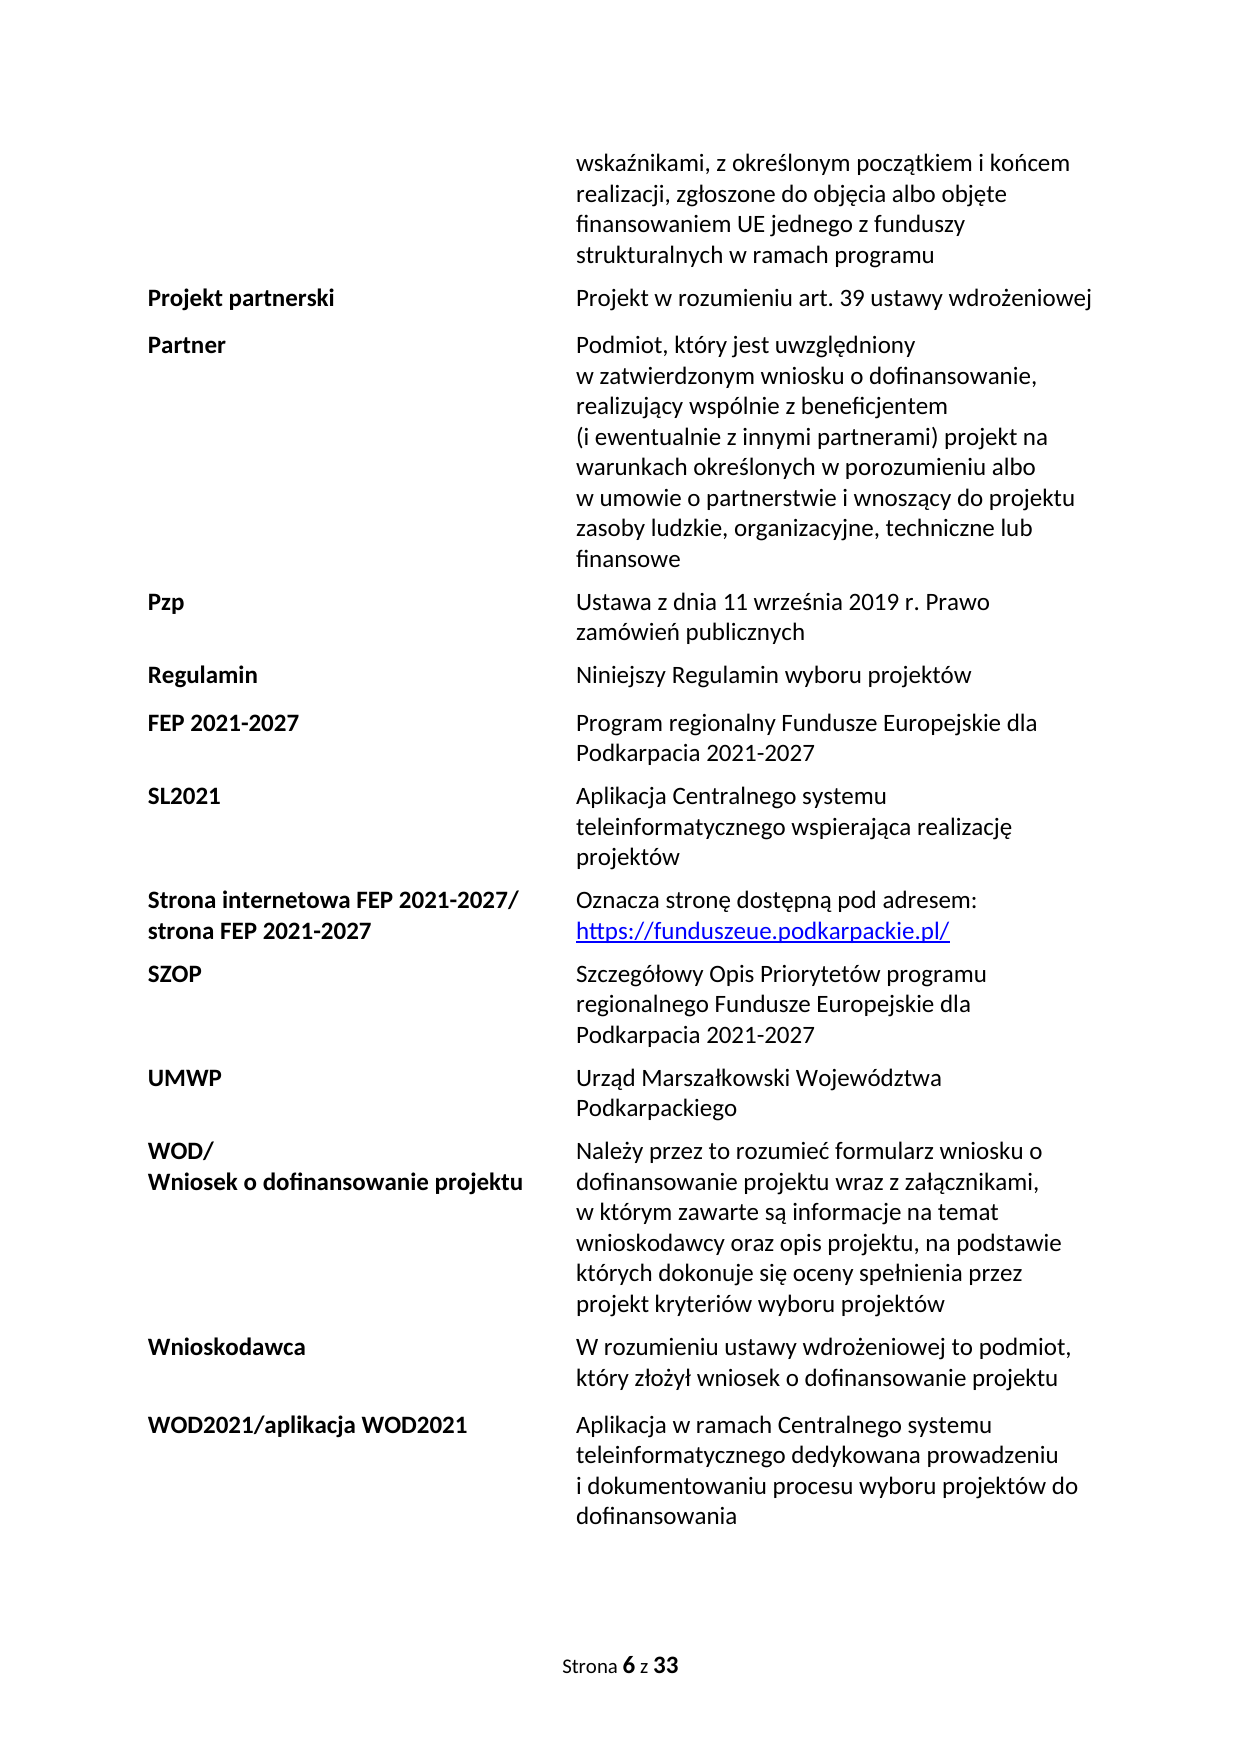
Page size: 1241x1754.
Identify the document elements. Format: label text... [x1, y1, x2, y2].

text Partner Podmiot, który jest uwzględniony w zatwierdzonym wniosku o dofinansowanie, realizujący wspólnie z beneficjentem (i ewentualnie z innymi partnerami) projekt na warunkach określonych w porozumieniu albo w umowie o partnerstwie i wnoszący do projektu zasoby ludzkie, organizacyjne, techniczne lub finansowe [148, 329, 1093, 573]
text UMWP Urząd Marszałkowski Województwa Podkarpackiego [148, 1062, 1093, 1123]
text Projekt partnerski Projekt w rozumieniu art. 39 ustawy wdrożeniowej [148, 282, 1093, 313]
text strona FEP 2021-2027 https://funduszeue.podkarpackie.pl/ [148, 915, 1093, 945]
text Wnioskodawca W rozumieniu ustawy wdrożeniowej to podmiot, który złożył wniosek o dofinansowanie projektu [148, 1331, 1093, 1392]
text WOD/ Należy przez to rozumieć formularz wniosku o [148, 1136, 1093, 1166]
text SL2021 Aplikacja Centralnego systemu teleinformatycznego wspierająca realizację projektów [148, 780, 1093, 872]
text FEP 2021-2027 Program regionalny Fundusze Europejskie dla Podkarpacia 2021-2027 [148, 707, 1093, 768]
text SZOP Szczegółowy Opis Priorytetów programu regionalnego Fundusze Europejskie dla Podkarpacia 2021-2027 [148, 958, 1093, 1049]
text Regulamin Niniejszy Regulamin wyboru projektów [148, 659, 1093, 690]
text WOD2021/aplikacja WOD2021 Aplikacja w ramach Centralnego systemu teleinformatycznego dedykowana prowadzeniu i dokumentowaniu procesu wyboru projektów do dofinansowania [148, 1409, 1093, 1531]
text Strona internetowa FEP 2021-2027/ Oznacza stronę dostępną pod adresem: [148, 884, 1093, 915]
text Pzp Ustawa z dnia 11 września 2019 r. Prawo zamówień publicznych [148, 586, 1093, 647]
text Wniosek o dofinansowanie projektu dofinansowanie projektu wraz z załącznikami, w którym zawarte są informacje na temat wnioskodawcy oraz opis projektu, na podstawie których dokonuje się oceny spełnienia przez projekt kryteriów wyboru projektów [148, 1166, 1093, 1319]
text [148, 148, 1093, 270]
